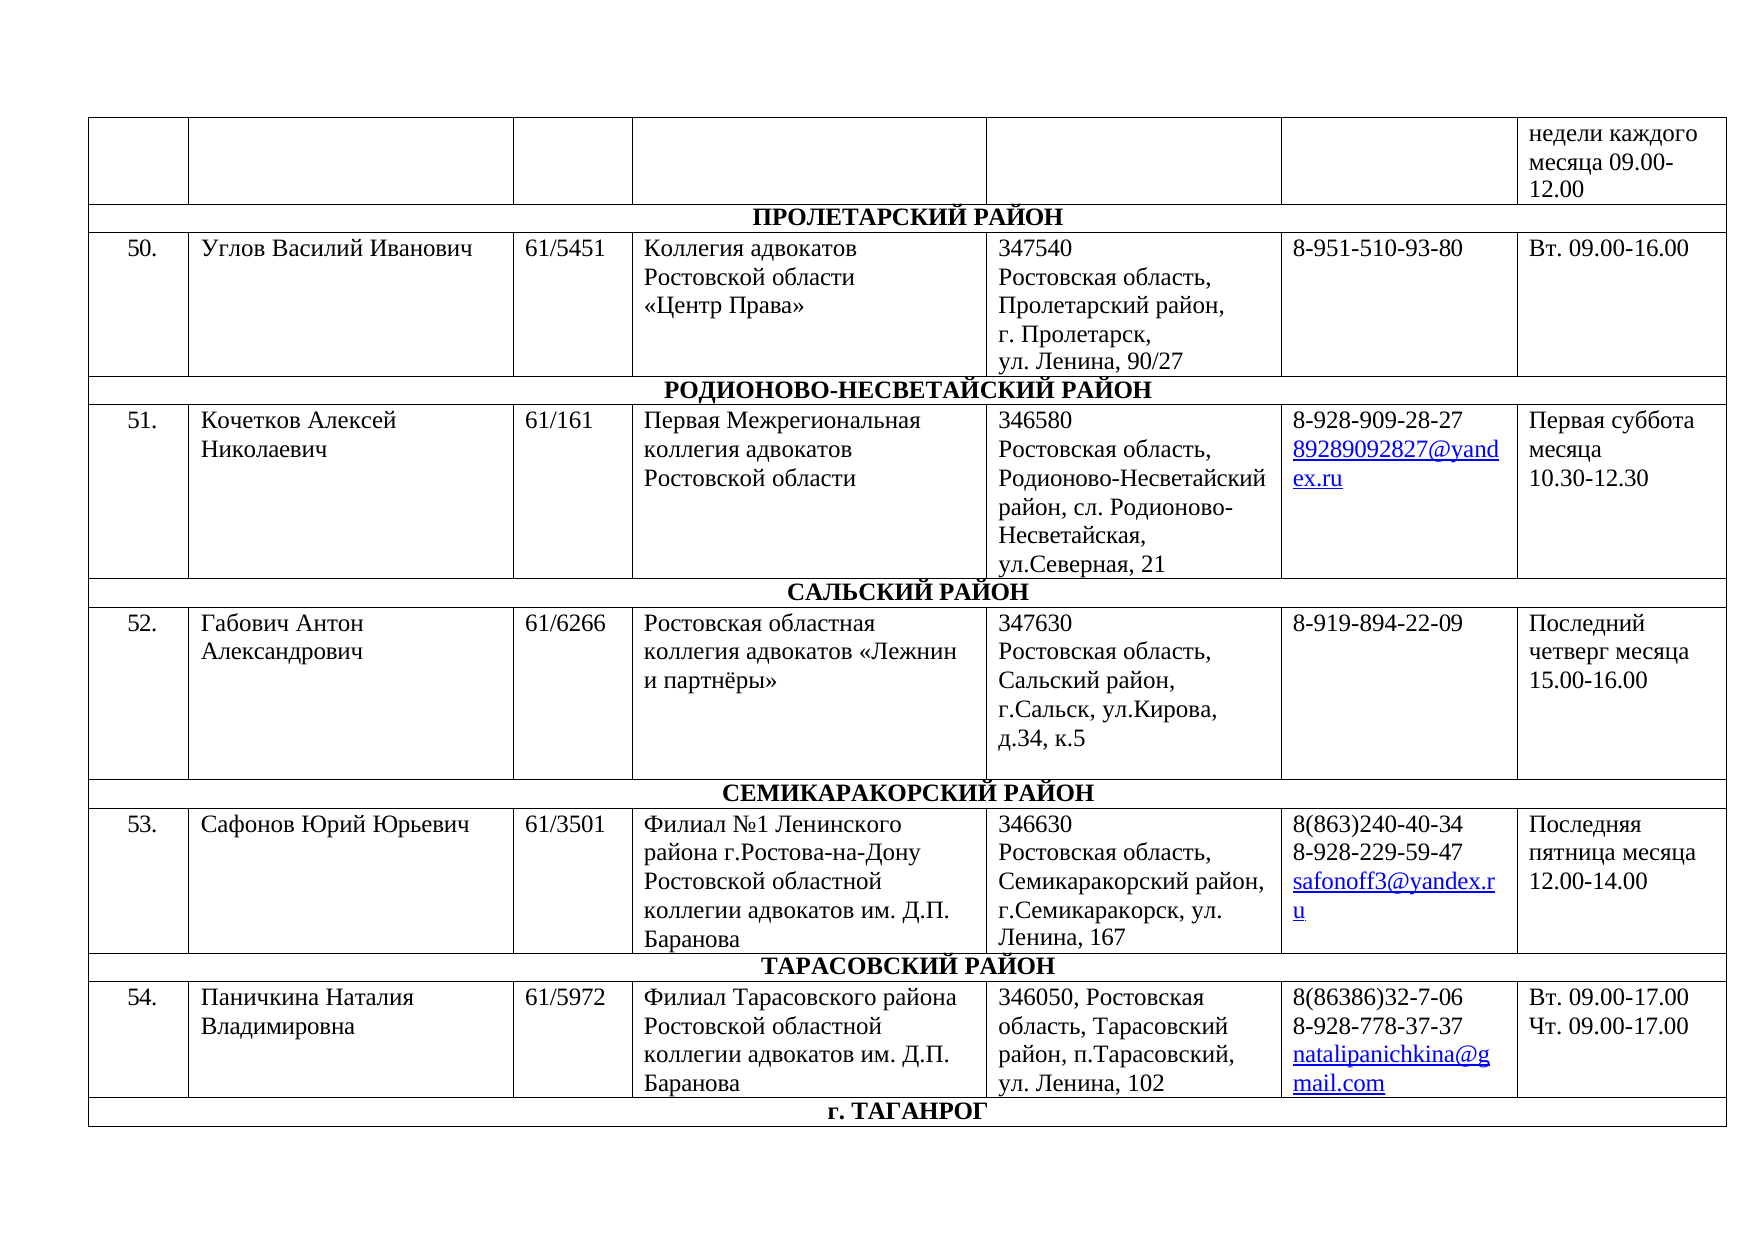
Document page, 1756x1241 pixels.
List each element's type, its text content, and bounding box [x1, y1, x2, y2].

table_cell Габович Антон Александрович [189, 608, 513, 779]
table_cell Филиал Тарасовского района Ростовской областной коллегии адвокатов им. Д.П. Баранова [633, 982, 986, 1097]
table_cell 52. [89, 608, 188, 779]
table_cell 8-951-510-93-80 [1282, 233, 1517, 376]
table_cell Первая суббота месяца 10.30-12.30 [1518, 405, 1726, 578]
table_cell 347630 Ростовская область, Сальский район, г.Сальск, ул.Кирова, д.34, к.5 [987, 608, 1281, 779]
table_cell Ростовская областная коллегия адвокатов «Лежнин и партнёры» [633, 608, 986, 779]
table_cell 61/161 [514, 405, 632, 578]
table_cell Сафонов Юрий Юрьевич [189, 809, 513, 952]
table_cell Кочетков Алексей Николаевич [189, 405, 513, 578]
table_cell 8(863)240-40-34 8-928-229-59-47 safonoff3@yandex.r u [1282, 809, 1517, 952]
table_cell 61/5972 [514, 982, 632, 1097]
table_cell 8(86386)32-7-06 8-928-778-37-37 natalipanichkina@g mail.com [1282, 982, 1517, 1097]
table_cell ТАРАСОВСКИЙ РАЙОН [89, 954, 1726, 981]
table_header [633, 118, 986, 203]
table_cell г. ТАГАНРОГ [89, 1098, 1726, 1126]
table_header недели каждого месяца 09.00- 12.00 [1518, 118, 1726, 203]
table_cell Последняя пятница месяца 12.00-14.00 [1518, 809, 1726, 952]
table_cell Вт. 09.00-16.00 [1518, 233, 1726, 376]
table_header [514, 118, 632, 203]
table_cell 346580 Ростовская область, Родионово-Несветайский район, сл. Родионово- Несветайская, ул.Северная, 21 [987, 405, 1281, 578]
table_cell РОДИОНОВО-НЕСВЕТАЙСКИЙ РАЙОН [89, 377, 1726, 404]
table_cell 346050, Ростовская область, Тарасовский район, п.Тарасовский, ул. Ленина, 102 [987, 982, 1281, 1097]
table_header [189, 118, 513, 203]
table_cell Паничкина Наталия Владимировна [189, 982, 513, 1097]
table_cell Филиал №1 Ленинского района г.Ростова-на-Дону Ростовской областной коллегии адвокатов им. Д.П. Баранова [633, 809, 986, 952]
table_cell 8-919-894-22-09 [1282, 608, 1517, 779]
table_cell 53. [89, 809, 188, 952]
table_cell 61/6266 [514, 608, 632, 779]
table_cell Первая Межрегиональная коллегия адвокатов Ростовской области [633, 405, 986, 578]
table_cell СЕМИКАРАКОРСКИЙ РАЙОН [89, 780, 1726, 808]
table_cell 50. [89, 233, 188, 376]
table_cell 54. [89, 982, 188, 1097]
table_cell Коллегия адвокатов Ростовской области «Центр Права» [633, 233, 986, 376]
table_cell Углов Василий Иванович [189, 233, 513, 376]
table_header [1282, 118, 1517, 203]
table_cell 61/5451 [514, 233, 632, 376]
table_cell 346630 Ростовская область, Семикаракорский район, г.Семикаракорск, ул. Ленина, 167 [987, 809, 1281, 952]
table_cell 8-928-909-28-27 89289092827@yand ex.ru [1282, 405, 1517, 578]
table_cell 61/3501 [514, 809, 632, 952]
table_cell ПРОЛЕТАРСКИЙ РАЙОН [89, 205, 1726, 232]
table_cell 347540 Ростовская область, Пролетарский район, г. Пролетарск, ул. Ленина, 90/27 [987, 233, 1281, 376]
table_cell Вт. 09.00-17.00 Чт. 09.00-17.00 [1518, 982, 1726, 1097]
table_header [89, 118, 188, 203]
table_header [987, 118, 1281, 203]
table_cell Последний четверг месяца 15.00-16.00 [1518, 608, 1726, 779]
table_cell 51. [89, 405, 188, 578]
table_cell САЛЬСКИЙ РАЙОН [89, 579, 1726, 607]
